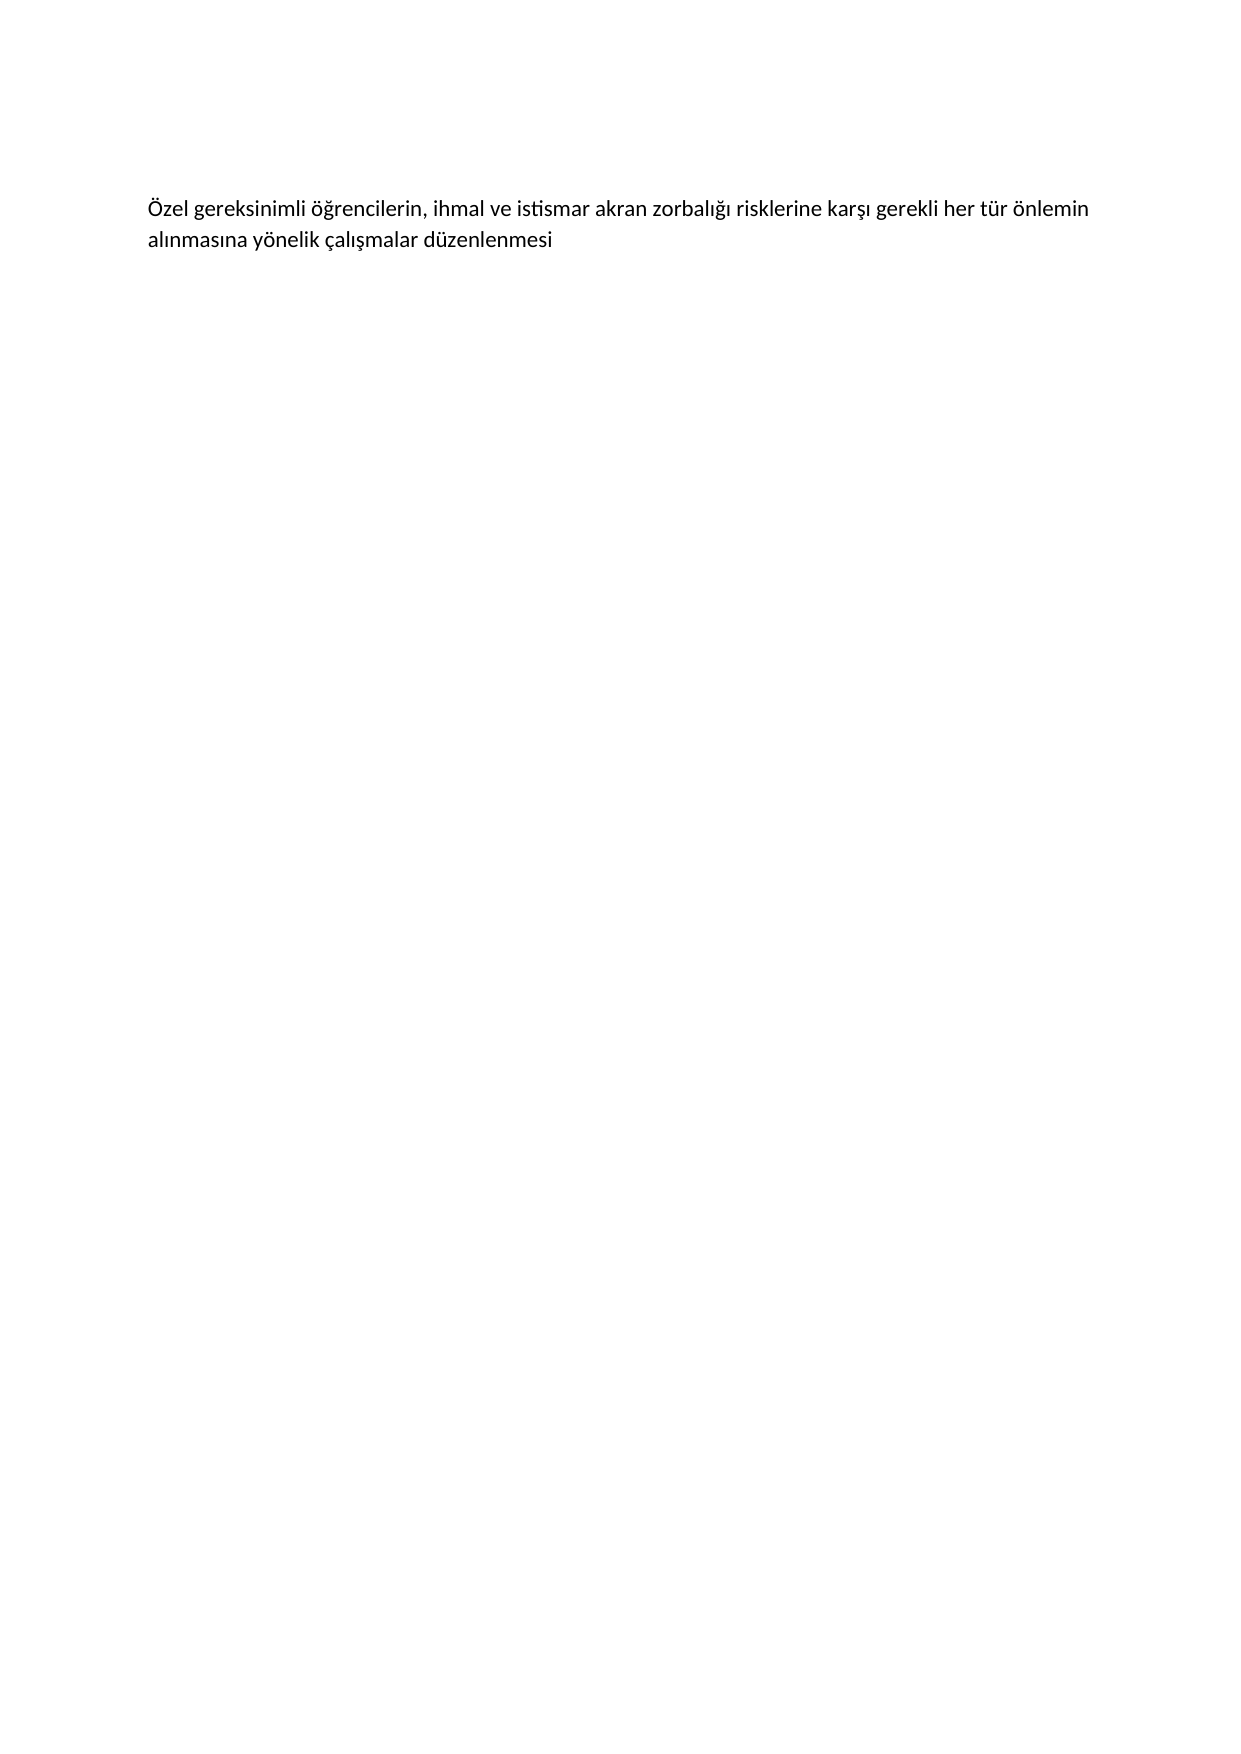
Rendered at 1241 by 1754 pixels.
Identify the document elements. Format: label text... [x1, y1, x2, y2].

text Özel gereksinimli öğrencilerin, ihmal ve istismar akran zorbalığı risklerine karşı gerekli her tür önlemin alınmasına yönelik çalışmalar düzenlenmesi [148, 194, 1093, 253]
